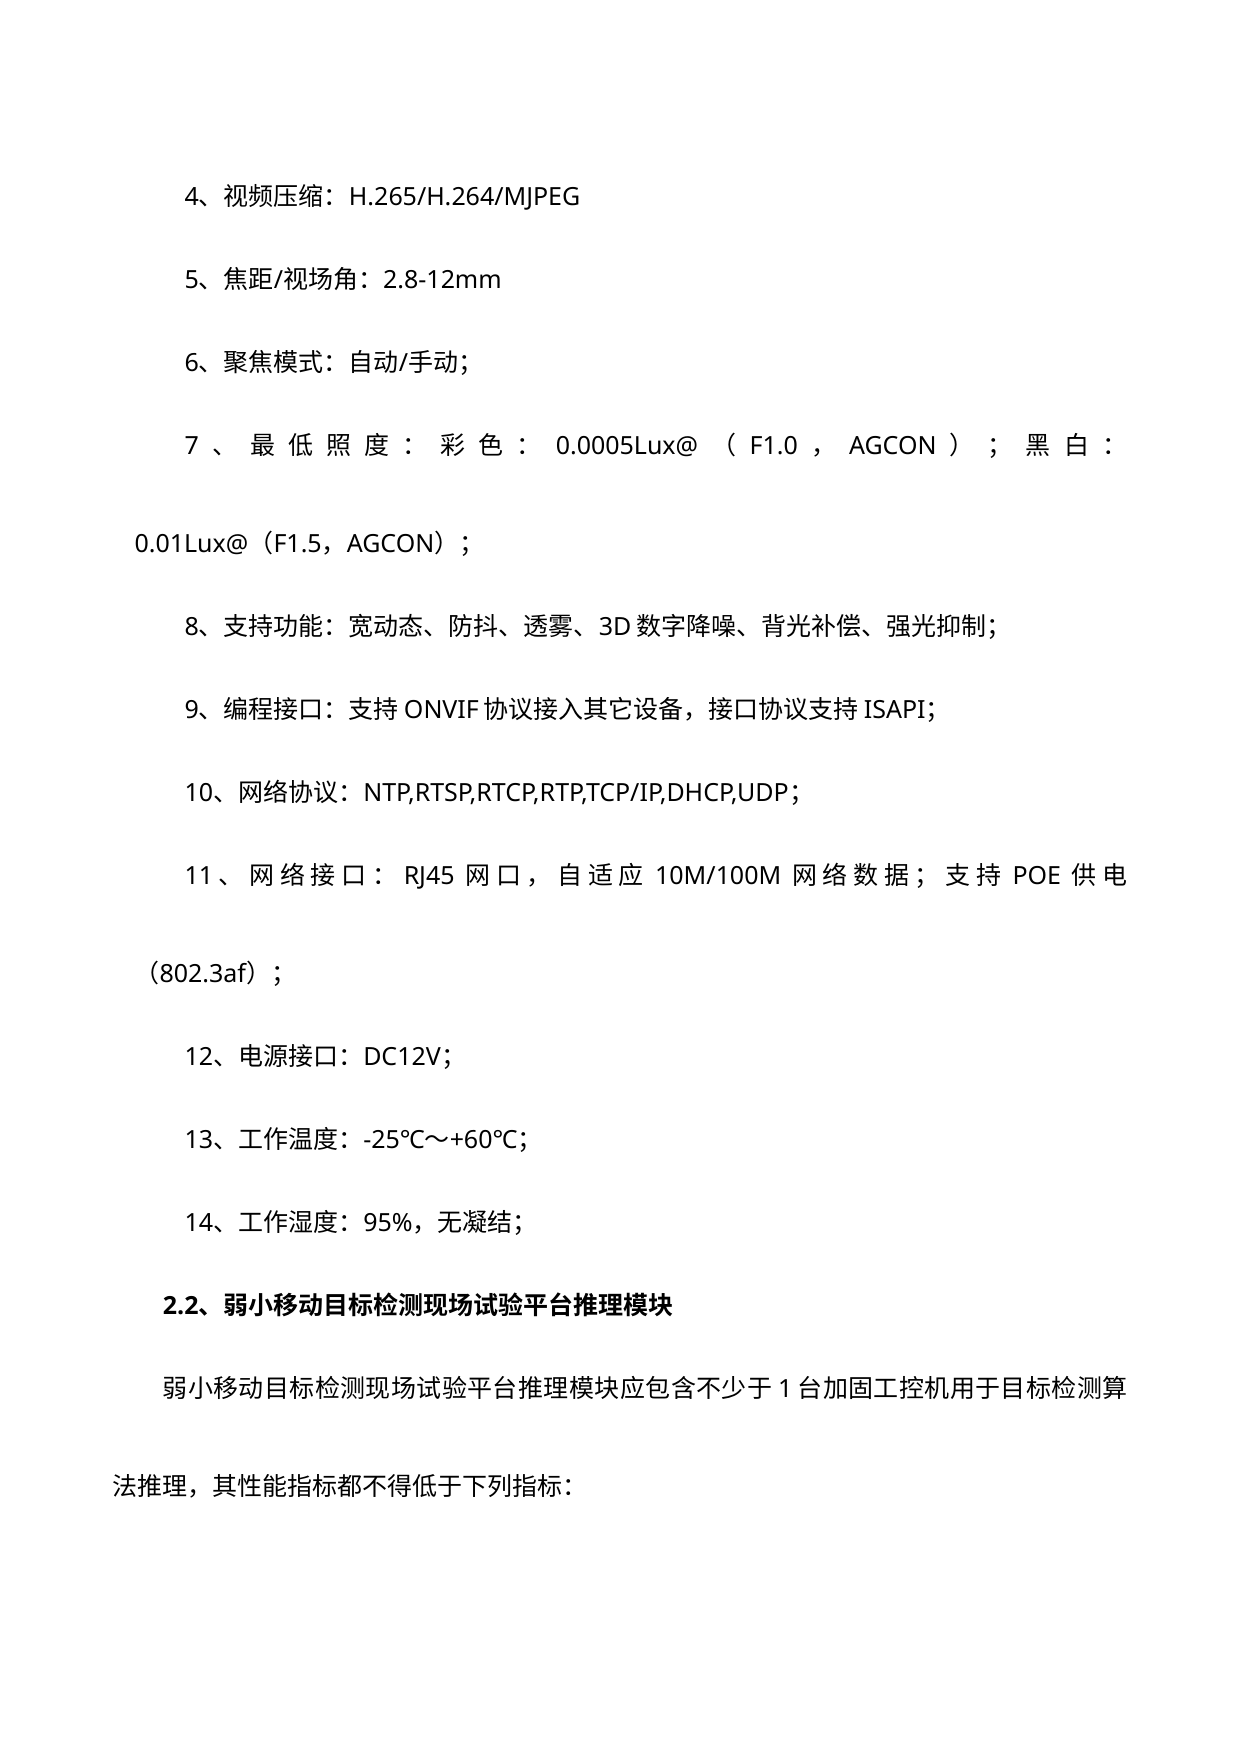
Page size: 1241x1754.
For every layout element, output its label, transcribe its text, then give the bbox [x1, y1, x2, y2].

text 7、最低照度：彩色：0.0005Lux@（F1.0，AGCON）；黑白：0.01Lux@（F1.5，AGCON）； [134, 411, 1128, 574]
text 9、编程接口：支持ONVIF协议接入其它设备，接口协议支持ISAPI； [134, 675, 1128, 740]
text 2.2、弱小移动目标检测现场试验平台推理模块 [112, 1271, 1128, 1336]
text 5、焦距/视场角：2.8-12mm [134, 245, 1128, 310]
text 8、支持功能：宽动态、防抖、透雾、3D数字降噪、背光补偿、强光抑制； [134, 592, 1128, 657]
text 6、聚焦模式：自动/手动； [134, 328, 1128, 393]
text 10、网络协议：NTP,RTSP,RTCP,RTP,TCP/IP,DHCP,UDP； [134, 758, 1128, 823]
text 14、工作湿度：95%，无凝结； [134, 1188, 1128, 1253]
text 13、工作温度：-25℃～+60℃； [134, 1105, 1128, 1170]
text 4、视频压缩：H.265/H.264/MJPEG [134, 162, 1128, 227]
text 12、电源接口：DC12V； [134, 1022, 1128, 1087]
text 11、网络接口：RJ45网口，自适应10M/100M网络数据；支持POE供电（802.3af）； [134, 841, 1128, 1004]
text 弱小移动目标检测现场试验平台推理模块应包含不少于1台加固工控机用于目标检测算法推理，其性能指标都不得低于下列指标： [112, 1354, 1128, 1517]
